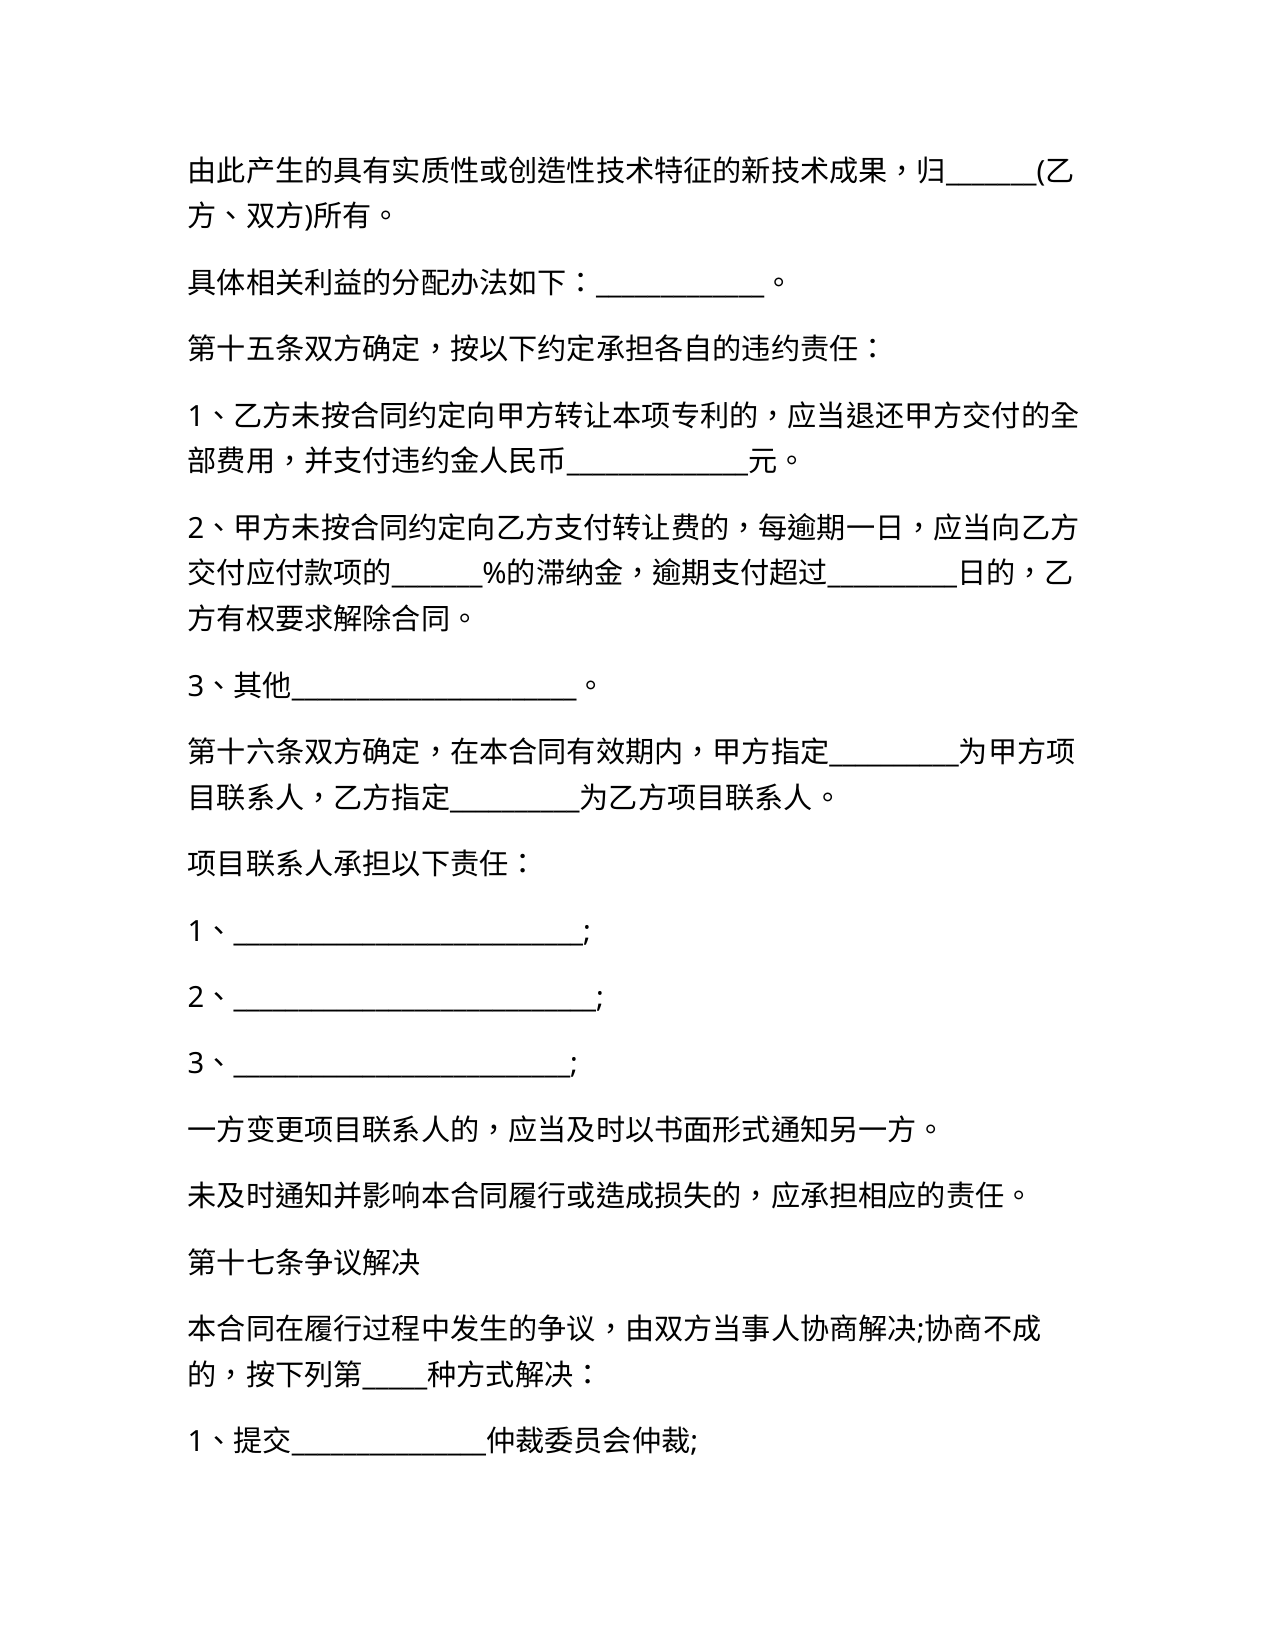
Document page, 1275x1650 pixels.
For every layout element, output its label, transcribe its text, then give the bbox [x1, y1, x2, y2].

text 第十七条争议解决 [187, 1242, 1087, 1282]
text 2、甲方未按合同约定向乙方支付转让费的，每逾期一日，应当向乙方交付应付款项的_______%的滞纳金，逾期支付超过__________日的，乙方有权要求解除合同。 [187, 507, 1087, 638]
text 本合同在履行过程中发生的争议，由双方当事人协商解决;协商不成的，按下列第_____种方式解决： [187, 1308, 1087, 1394]
text 1、提交_______________仲裁委员会仲裁; [187, 1421, 1087, 1460]
text 具体相关利益的分配办法如下：_____________。 [187, 262, 1087, 302]
text 1、___________________________; [187, 910, 1087, 949]
text 1、乙方未按合同约定向甲方转让本项专利的，应当退还甲方交付的全部费用，并支付违约金人民币______________元。 [187, 395, 1087, 480]
text 第十六条双方确定，在本合同有效期内，甲方指定__________为甲方项目联系人，乙方指定__________为乙方项目联系人。 [187, 731, 1087, 817]
text 由此产生的具有实质性或创造性技术特征的新技术成果，归_______(乙方、双方)所有。 [187, 150, 1087, 235]
text 一方变更项目联系人的，应当及时以书面形式通知另一方。 [187, 1109, 1087, 1149]
text 项目联系人承担以下责任： [187, 843, 1087, 883]
text 3、其他______________________。 [187, 665, 1087, 704]
text 3、__________________________; [187, 1043, 1087, 1082]
text 未及时通知并影响本合同履行或造成损失的，应承担相应的责任。 [187, 1176, 1087, 1215]
text 第十五条双方确定，按以下约定承担各自的违约责任： [187, 328, 1087, 368]
text 2、____________________________; [187, 976, 1087, 1016]
